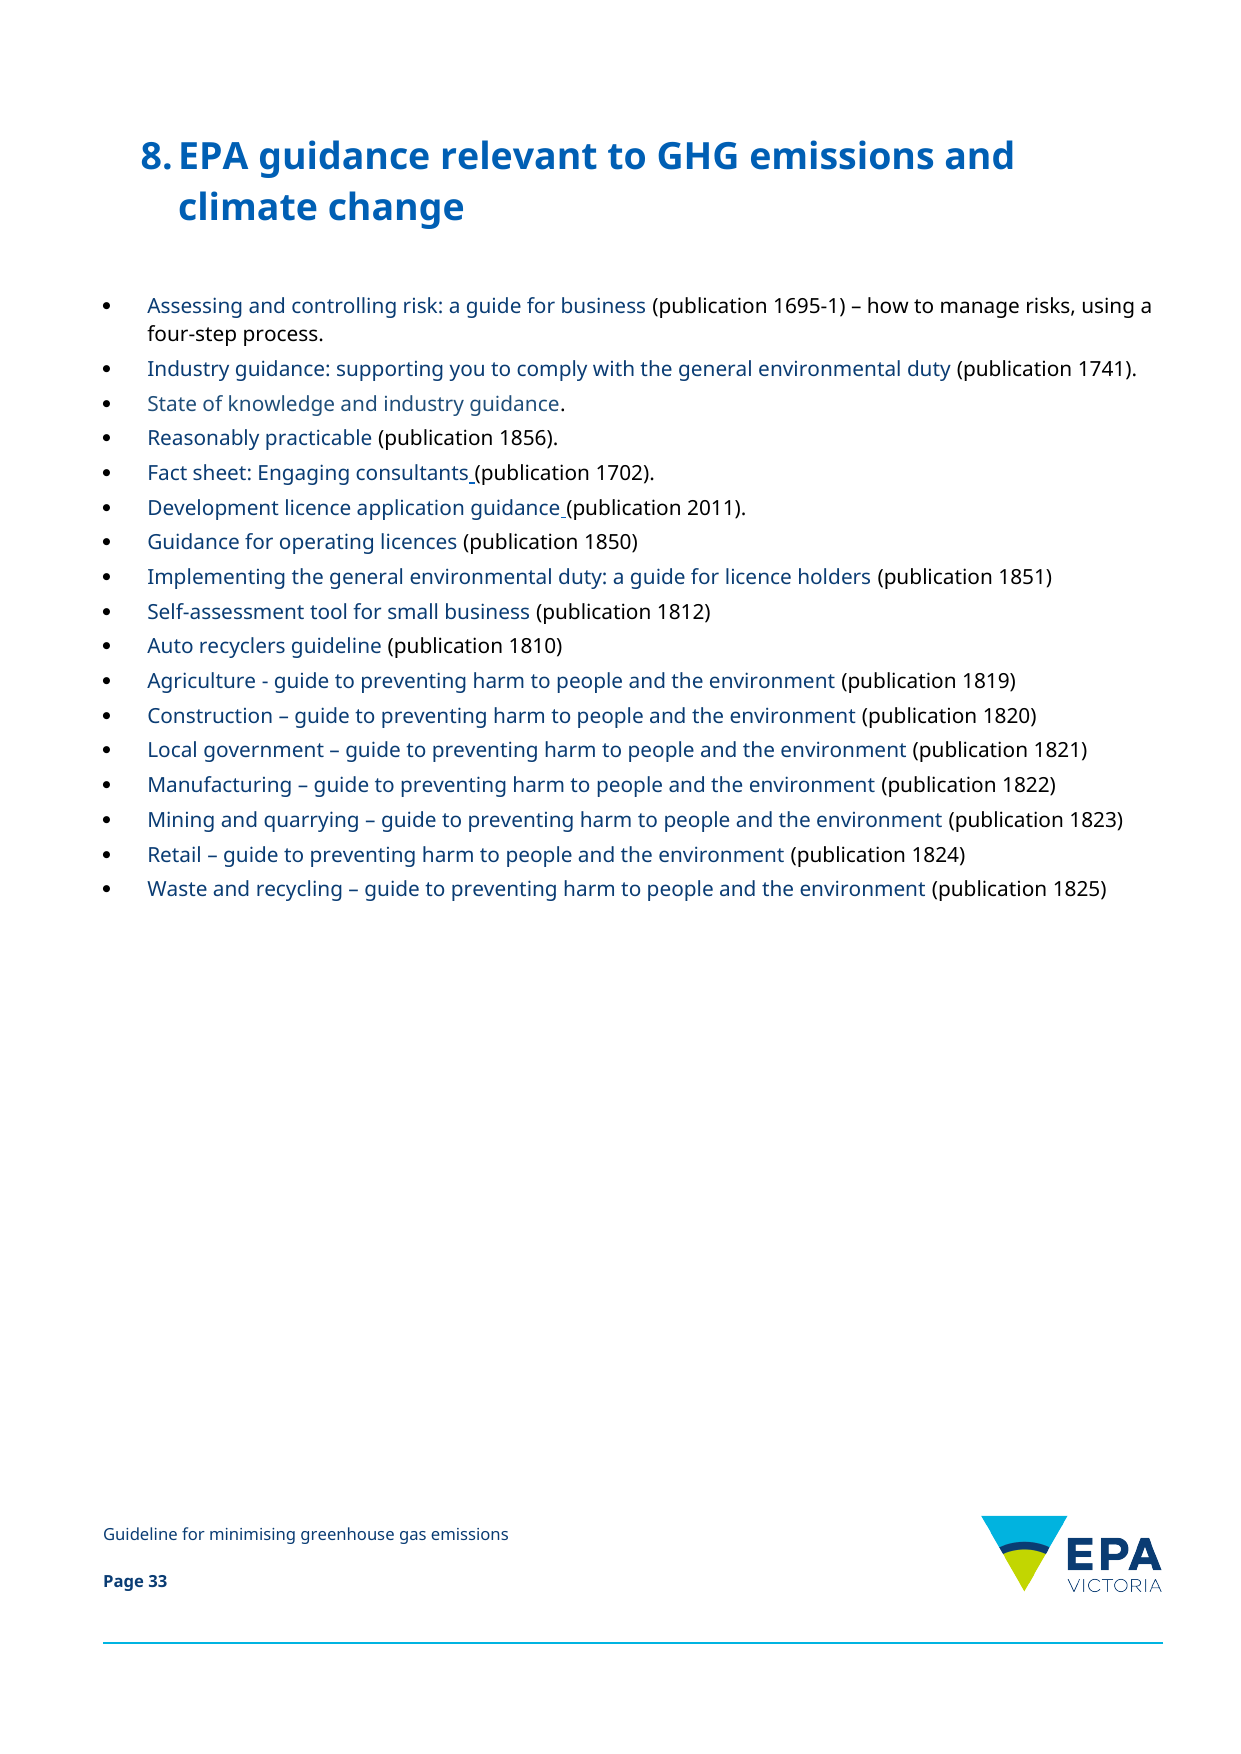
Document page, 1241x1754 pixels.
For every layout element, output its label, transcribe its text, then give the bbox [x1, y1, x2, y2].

list Local government – guide to preventing harm to people and the environment (publication 1821) [103, 736, 1163, 764]
list Guidance for operating licences (publication 1850) [103, 527, 1163, 556]
list Implementing the general environmental duty: a guide for licence holders (publication 1851) [103, 562, 1163, 591]
list Waste and recycling – guide to preventing harm to people and the environment (publication 1825) [103, 874, 1163, 903]
subtitle EPA guidance relevant to GHG emissions and climate change [140, 129, 1163, 231]
list Self-assessment tool for small business (publication 1812) [103, 597, 1163, 625]
picture [961, 1497, 1173, 1613]
list Agriculture - guide to preventing harm to people and the environment (publication 1819) [103, 666, 1163, 695]
list Auto recyclers guideline (publication 1810) [103, 632, 1163, 660]
list State of knowledge and industry guidance. [103, 389, 1163, 417]
list Mining and quarrying – guide to preventing harm to people and the environment (publication 1823) [103, 805, 1163, 833]
list Manufacturing – guide to preventing harm to people and the environment (publication 1822) [103, 770, 1163, 799]
list Reasonably practicable (publication 1856). [103, 423, 1163, 452]
list Fact sheet: Engaging consultants (publication 1702). [103, 458, 1163, 487]
list Construction – guide to preventing harm to people and the environment (publication 1820) [103, 701, 1163, 729]
list Industry guidance: supporting you to comply with the general environmental duty (publication 1741). [103, 354, 1163, 382]
list Assessing and controlling risk: a guide for business (publication 1695-1) – how to manage risks, using a four-step process. [103, 291, 1163, 348]
list Retail – guide to preventing harm to people and the environment (publication 1824) [103, 840, 1163, 868]
list Development licence application guidance (publication 2011). [103, 493, 1163, 521]
